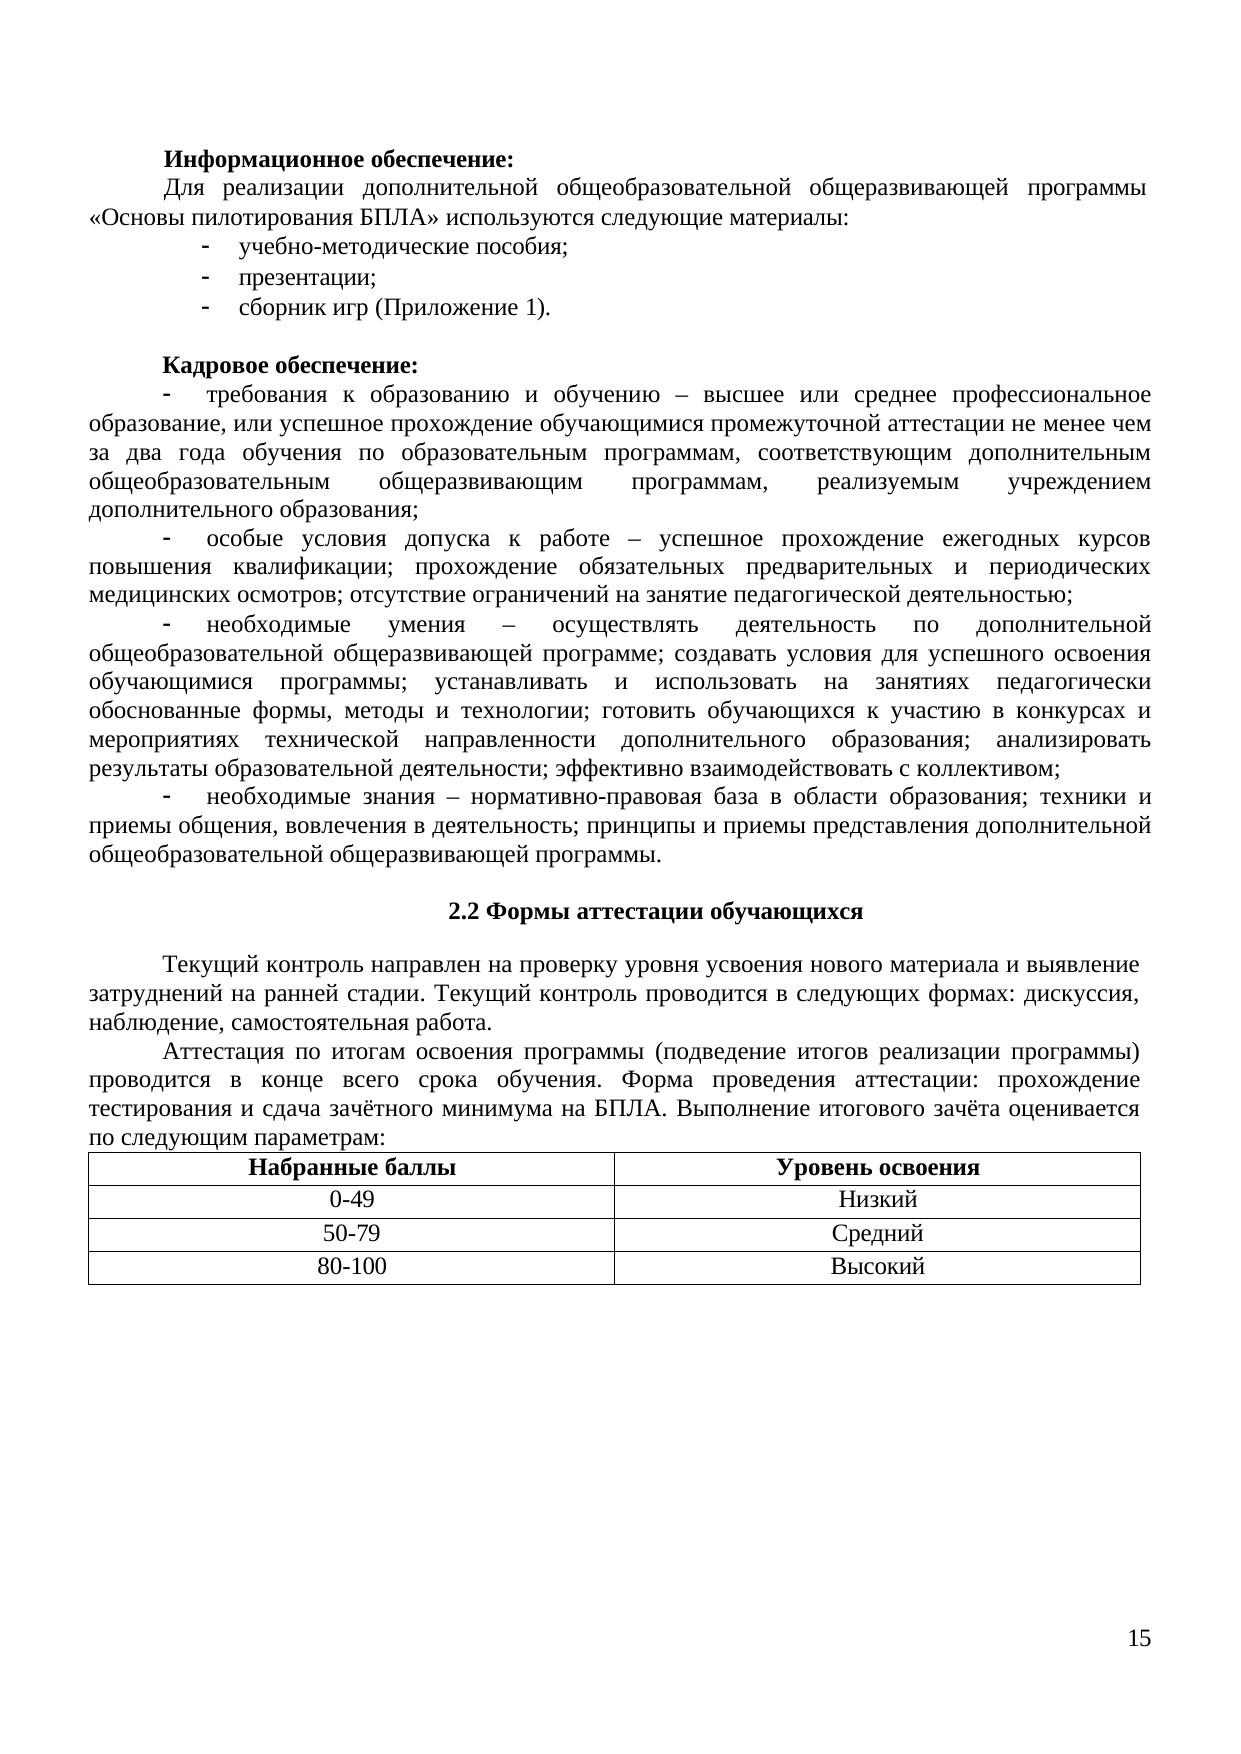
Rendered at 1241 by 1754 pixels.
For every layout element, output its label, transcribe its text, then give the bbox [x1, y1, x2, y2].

text «Основы пилотирования БПЛА» используются следующие материалы: [88, 202, 1176, 230]
list сборник игр (Приложение 1). [201, 291, 1176, 322]
text Текущий контроль направлен на проверку уровня усвоения нового материала и выявление затруднений на ранней стадии. Текущий контроль проводится в следующих формах: дискуссия, наблюдение, самостоятельная работа. [88, 949, 1141, 1036]
subtitle Кадровое обеспечение: [162, 351, 1176, 379]
list учебно-методические пособия; [201, 230, 1176, 261]
subtitle 2.2 Формы аттестации обучающихся [448, 896, 1176, 925]
text Аттестация по итогам освоения программы (подведение итогов реализации программы) проводится в конце всего срока обучения. Форма проведения аттестации: прохождение тестирования и сдача зачётного минимума на БПЛА. Выполнение итогового зачёта оценивается по следующим параметрам: [88, 1036, 1141, 1151]
text Для реализации дополнительной общеобразовательной общеразвивающей программы [163, 173, 1176, 201]
table_header Набранные баллы [89, 1153, 614, 1184]
list требования к образованию и обучению – высшее или среднее профессиональное образование, или успешное прохождение обучающимися промежуточной аттестации не менее чем за два года обучения по образовательным программам, соответствующим дополнительным общеобразовательным общеразвивающим программам, реализуемым учреждением дополнительного образования; [88, 379, 1152, 523]
list презентации; [201, 261, 1176, 291]
table_cell Высокий [615, 1252, 1140, 1284]
table_cell 0-49 [89, 1186, 614, 1218]
list необходимые знания – нормативно-правовая база в области образования; техники и приемы общения, вовлечения в деятельность; принципы и приемы представления дополнительной общеобразовательной общеразвивающей программы. [88, 781, 1153, 868]
subtitle Информационное обеспечение: [163, 145, 1176, 173]
table_cell Средний [615, 1219, 1140, 1251]
table_header Уровень освоения [615, 1153, 1140, 1184]
table_cell 50-79 [89, 1219, 614, 1251]
list необходимые умения – осуществлять деятельность по дополнительной общеобразовательной общеразвивающей программе; создавать условия для успешного освоения обучающимися программы; устанавливать и использовать на занятиях педагогически обоснованные формы, методы и технологии; готовить обучающихся к участию в конкурсах и мероприятиях технической направленности дополнительного образования; анализировать результаты образовательной деятельности; эффективно взаимодействовать с коллективом; [88, 609, 1152, 781]
list особые условия допуска к работе – успешное прохождение ежегодных курсов повышения квалификации; прохождение обязательных предварительных и периодических медицинских осмотров; отсутствие ограничений на занятие педагогической деятельностью; [88, 524, 1152, 608]
table_cell 80-100 [89, 1252, 614, 1284]
table_cell Низкий [615, 1186, 1140, 1218]
